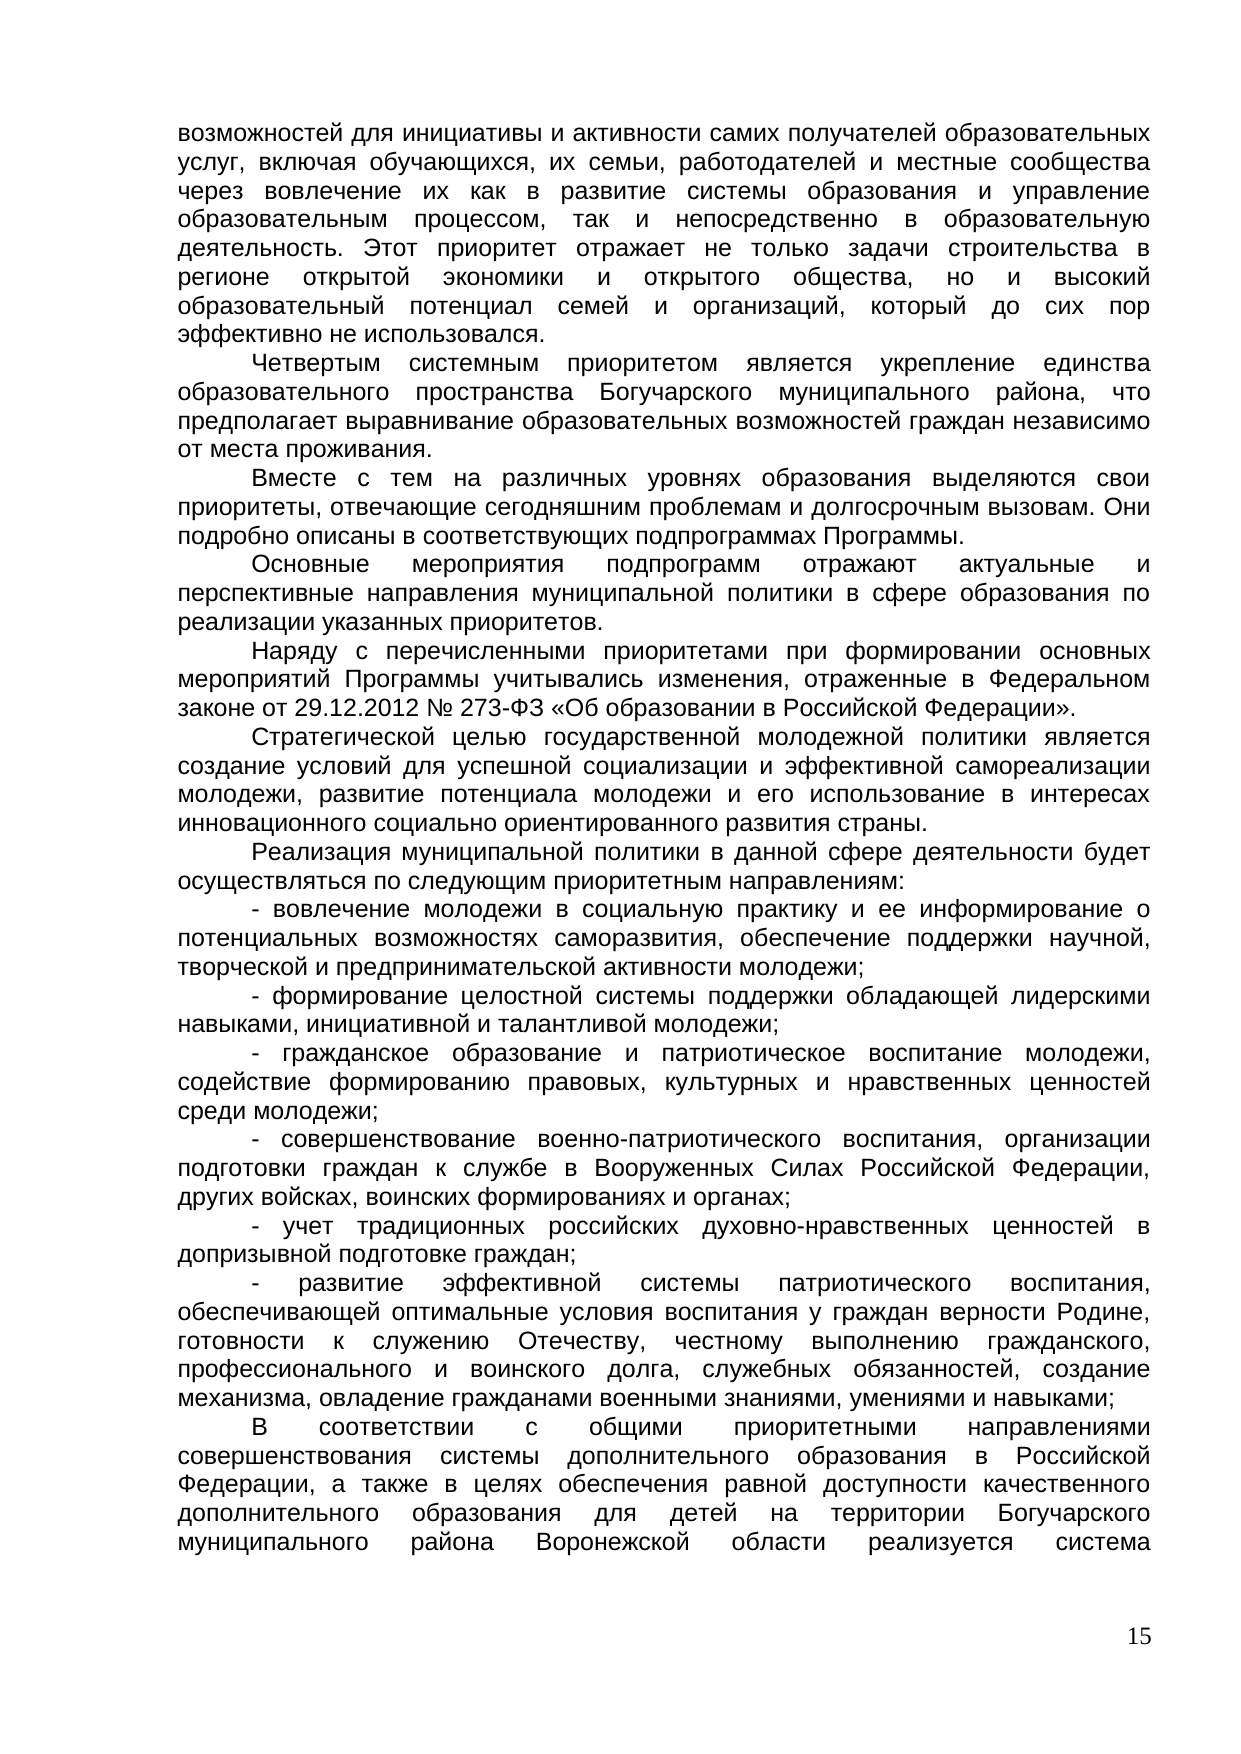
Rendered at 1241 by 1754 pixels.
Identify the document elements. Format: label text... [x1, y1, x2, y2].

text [177, 1412, 1152, 1616]
text - формирование целостной системы поддержки обладающей лидерскими навыками, инициативной и талантливой молодежи; [177, 981, 1152, 1038]
text Стратегической целью государственной молодежной политики является создание условий для успешной социализации и эффективной самореализации молодежи, развитие потенциала молодежи и его использование в интересах инновационного социально ориентированного развития страны. [177, 722, 1152, 837]
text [177, 118, 1152, 348]
text Четвертым системным приоритетом является укрепление единства образовательного пространства Богучарского муниципального района, что предполагает выравнивание образовательных возможностей граждан независимо от места проживания. [177, 348, 1152, 463]
text - учет традиционных российских духовно-нравственных ценностей в допризывной подготовке граждан; [177, 1211, 1152, 1268]
text - развитие эффективной системы патриотического воспитания, обеспечивающей оптимальные условия воспитания у граждан верности Родине, готовности к служению Отечеству, честному выполнению гражданского, профессионального и воинского долга, служебных обязанностей, создание механизма, овладение гражданами военными знаниями, умениями и навыками; [177, 1268, 1152, 1412]
text Вместе с тем на различных уровнях образования выделяются свои приоритеты, отвечающие сегодняшним проблемам и долгосрочным вызовам. Они подробно описаны в соответствующих подпрограммах Программы. [177, 463, 1152, 549]
text Основные мероприятия подпрограмм отражают актуальные и перспективные направления муниципальной политики в сфере образования по реализации указанных приоритетов. [177, 549, 1152, 636]
text - совершенствование военно-патриотического воспитания, организации подготовки граждан к службе в Вооруженных Силах Российской Федерации, других войсках, воинских формированиях и органах; [177, 1124, 1152, 1211]
text Реализация муниципальной политики в данной сфере деятельности будет осуществляться по следующим приоритетным направлениям: [177, 837, 1152, 894]
text Наряду с перечисленными приоритетами при формировании основных мероприятий Программы учитывались изменения, отраженные в Федеральном законе от 29.12.2012 № 273-ФЗ «Об образовании в Российской Федерации». [177, 636, 1152, 722]
text - вовлечение молодежи в социальную практику и ее информирование о потенциальных возможностях саморазвития, обеспечение поддержки научной, творческой и предпринимательской активности молодежи; [177, 894, 1152, 981]
text - гражданское образование и патриотическое воспитание молодежи, содействие формированию правовых, культурных и нравственных ценностей среди молодежи; [177, 1038, 1152, 1124]
